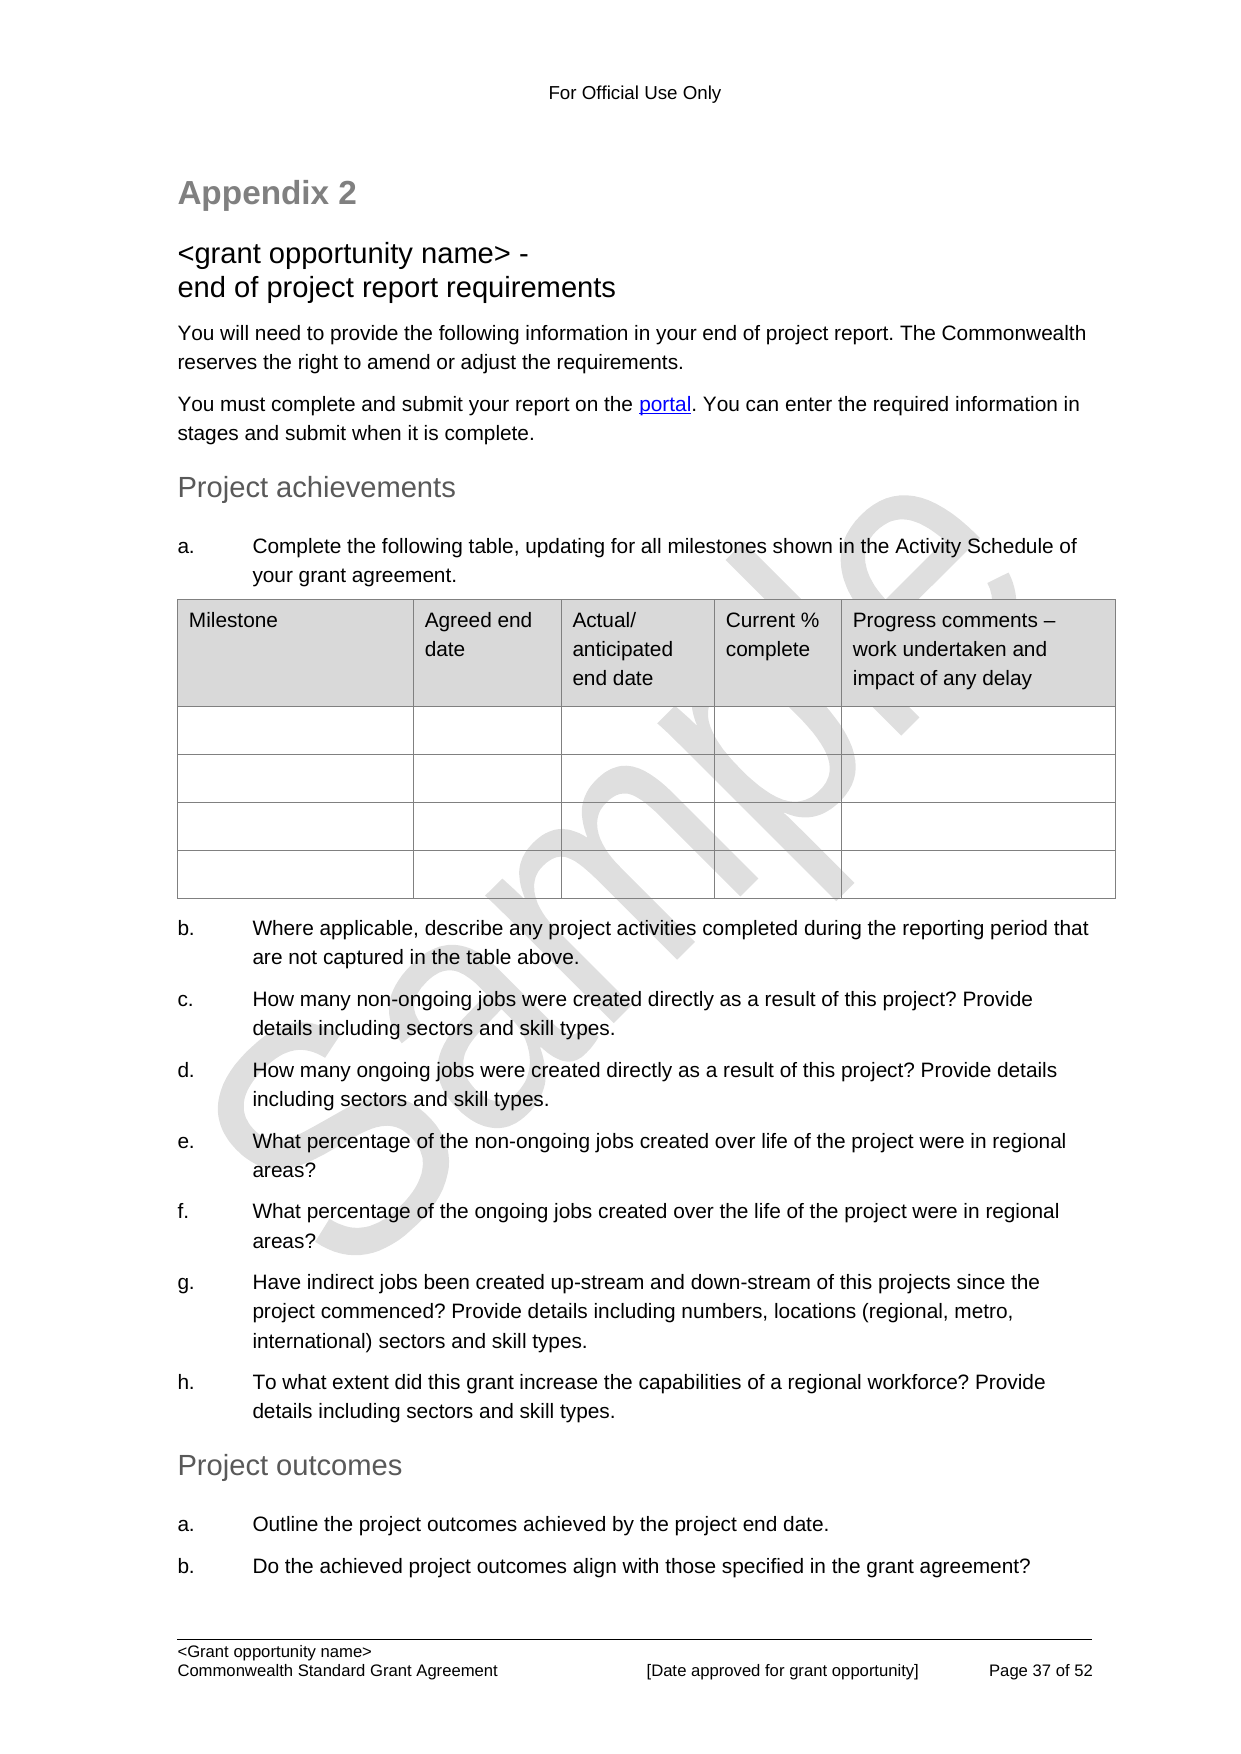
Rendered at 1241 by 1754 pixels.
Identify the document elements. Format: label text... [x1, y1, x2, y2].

table_cell [842, 755, 1115, 802]
subtitle Appendix 2 [177, 173, 1092, 211]
table_cell [715, 803, 841, 850]
table_cell [414, 755, 561, 802]
table_cell [562, 755, 714, 802]
list Where applicable, describe any project activities completed during the reporting period that are not captured in the table above. [177, 911, 1092, 969]
table_cell [414, 707, 561, 754]
table_cell [178, 851, 413, 898]
subtitle Project outcomes [177, 1448, 1092, 1482]
table_cell [562, 707, 714, 754]
table_header Milestone [178, 600, 413, 706]
list Complete the following table, updating for all milestones shown in the Activity Schedule of your grant agreement. [177, 528, 1092, 587]
table_cell [715, 755, 841, 802]
list What percentage of the ongoing jobs created over the life of the project were in regional areas? [177, 1194, 1092, 1252]
table_cell [842, 803, 1115, 850]
table_header Agreed end date [414, 600, 561, 706]
text You must complete and submit your report on the portal. You can enter the required information in stages and submit when it is complete. [177, 387, 1092, 445]
list Have indirect jobs been created up-stream and down-stream of this projects since the project commenced? Provide details including numbers, locations (regional, metro, international) sectors and skill types. [177, 1265, 1092, 1352]
table_cell [715, 851, 841, 898]
table_cell [715, 707, 841, 754]
table_header Current % complete [715, 600, 841, 706]
subtitle Project achievements [177, 470, 1092, 503]
table_cell [842, 851, 1115, 898]
table_cell [842, 707, 1115, 754]
table_cell [562, 803, 714, 850]
table_cell [178, 707, 413, 754]
list Do the achieved project outcomes align with those specified in the grant agreement? [177, 1548, 1092, 1578]
table_cell [562, 851, 714, 898]
text You will need to provide the following information in your end of project report. The Commonwealth reserves the right to amend or adjust the requirements. [177, 316, 1092, 374]
list How many ongoing jobs were created directly as a result of this project? Provide details including sectors and skill types. [177, 1052, 1092, 1111]
table_cell [414, 803, 561, 850]
list To what extent did this grant increase the capabilities of a regional workforce? Provide details including sectors and skill types. [177, 1365, 1092, 1423]
list Outline the project outcomes achieved by the project end date. [177, 1507, 1092, 1536]
table_cell [178, 755, 413, 802]
list How many non-ongoing jobs were created directly as a result of this project? Provide details including sectors and skill types. [177, 982, 1092, 1040]
table_cell [414, 851, 561, 898]
list What percentage of the non-ongoing jobs created over life of the project were in regional areas? [177, 1123, 1092, 1182]
table_header Actual/ anticipated end date [562, 600, 714, 706]
subtitle <grant opportunity name> - end of project report requirements [177, 236, 1092, 303]
table_header Progress comments – work undertaken and impact of any delay [842, 600, 1115, 706]
table_cell [178, 803, 413, 850]
